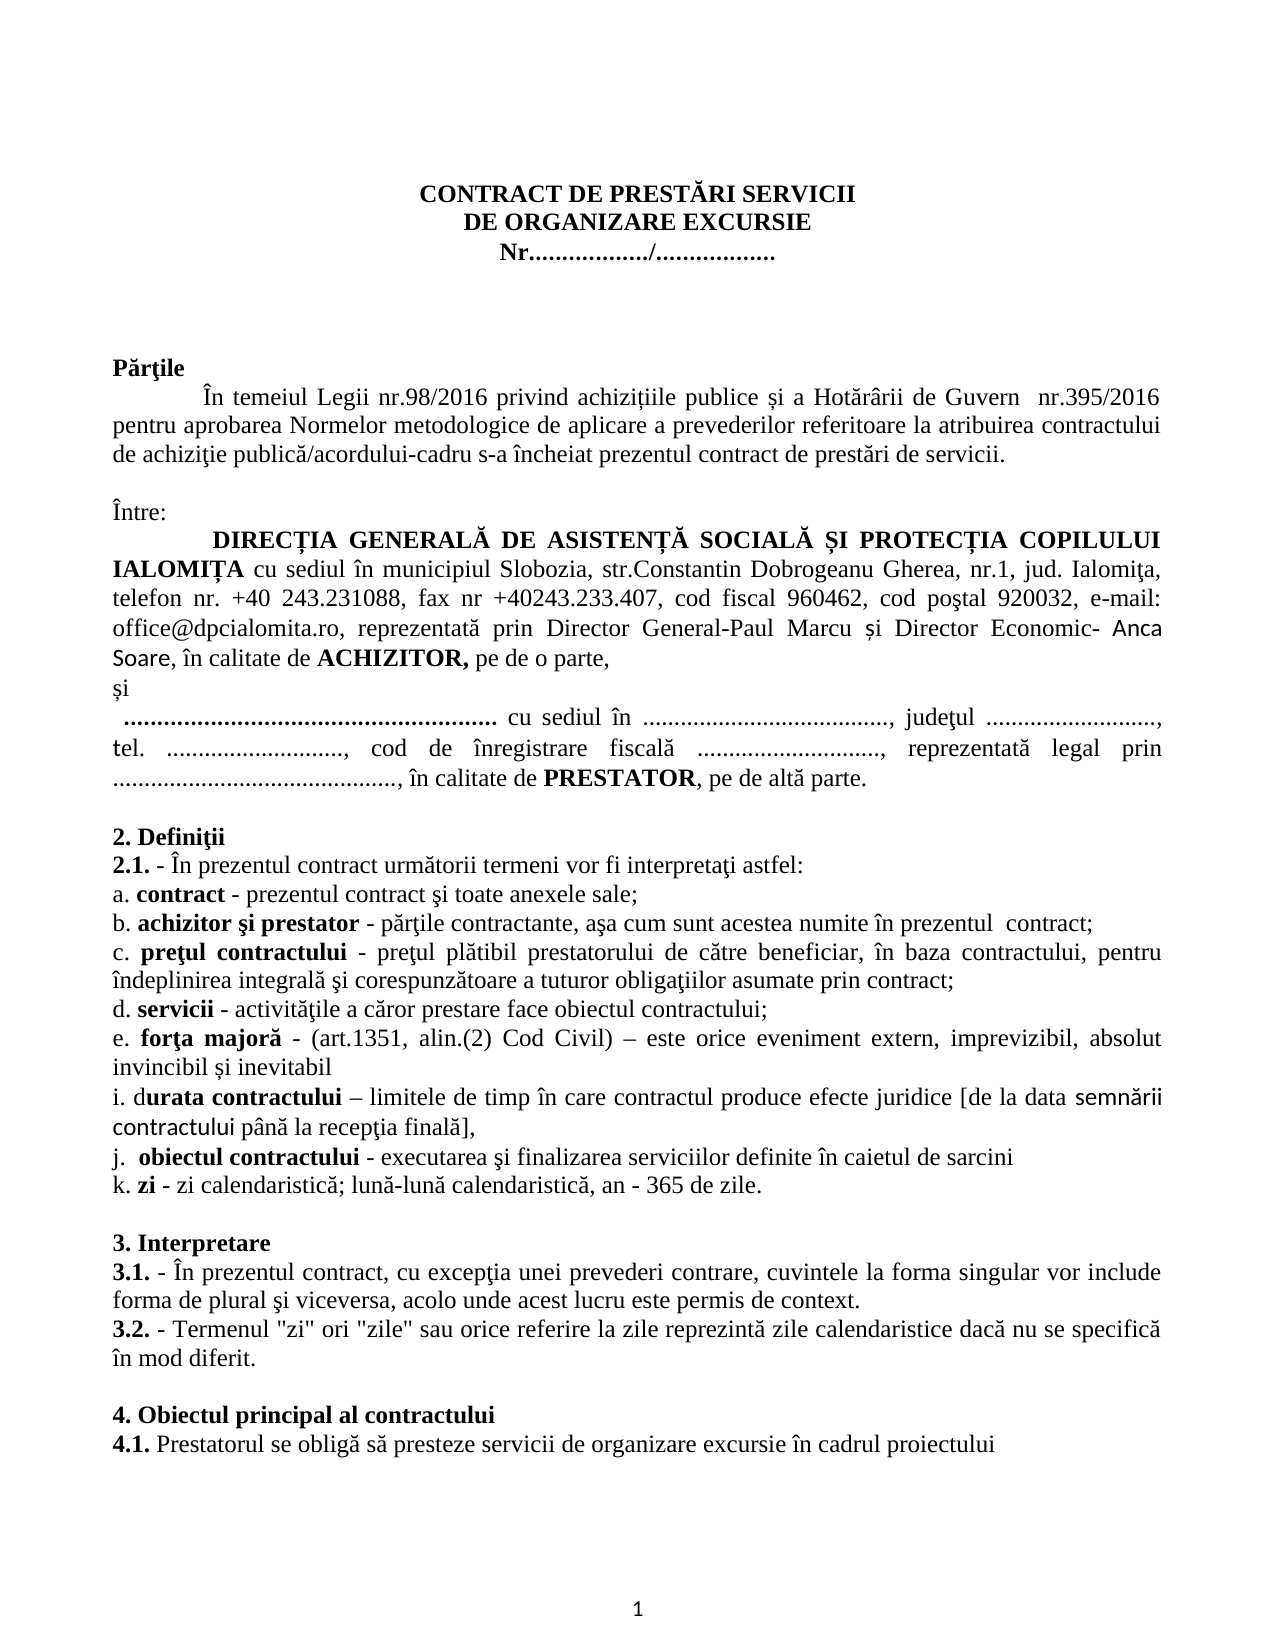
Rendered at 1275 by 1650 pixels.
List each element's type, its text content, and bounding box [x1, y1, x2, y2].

text e. forţa majoră - (art.1351, alin.(2) Cod Civil) – este orice eveniment extern, imprevizibil, absolut invincibil și inevitabil [112, 1023, 1162, 1081]
text 3.2. - Termenul "zi" ori "zile" sau orice referire la zile reprezintă zile calendaristice dacă nu se specifică în mod diferit. [112, 1314, 1162, 1372]
text k. zi - zi calendaristică; lună-lună calendaristică, an - 365 de zile. [112, 1170, 1162, 1199]
text În temeiul Legii nr.98/2016 privind achizițiile publice și a Hotărârii de Guvern nr.395/2016 pentru aprobarea Normelor metodologice de aplicare a prevederilor referitoare la atribuirea contractului de achiziţie publică/acordului-cadru s-a încheiat prezentul contract de prestări de servicii. [112, 382, 1162, 468]
text a. contract - prezentul contract şi toate anexele sale; [112, 879, 1162, 908]
text d. servicii - activităţile a căror prestare face obiectul contractului; [112, 994, 1162, 1023]
text Între: [112, 497, 1162, 526]
text j. obiectul contractului - executarea şi finalizarea serviciilor definite în caietul de sarcini [112, 1142, 1162, 1170]
text Nr................../.................. [112, 236, 1162, 267]
text 2.1. - În prezentul contract următorii termeni vor fi interpretaţi astfel: [112, 851, 1162, 879]
text și [112, 673, 1162, 702]
text c. preţul contractului - preţul plătibil prestatorului de către beneficiar, în baza contractului, pentru îndeplinirea integrală şi corespunzătoare a tuturor obligaţiilor asumate prin contract; [112, 937, 1162, 994]
text 4. Obiectul principal al contractului [112, 1400, 1162, 1429]
text 2. Definiţii [112, 822, 1162, 851]
text CONTRACT DE PRESTĂRI SERVICII [112, 179, 1162, 207]
text 3.1. - În prezentul contract, cu excepţia unei prevederi contrare, cuvintele la forma singular vor include forma de plural şi viceversa, acolo unde acest lucru este permis de context. [112, 1257, 1162, 1314]
text ........................................................ cu sediul în ......................................., judeţul ..........................., tel. ............................, cod de înregistrare fiscală ............................., reprezentată legal prin ............................................., în calitate de PRESTATOR, pe de altă parte. [112, 702, 1162, 793]
text 4.1. Prestatorul se obligă să presteze servicii de organizare excursie în cadrul proiectului [112, 1429, 1162, 1458]
text DIRECȚIA GENERALĂ DE ASISTENȚĂ SOCIALĂ ȘI PROTECȚIA COPILULUI IALOMIȚA cu sediul în municipiul Slobozia, str.Constantin Dobrogeanu Gherea, nr.1, jud. Ialomiţa, telefon nr. +40 243.231088, fax nr +40243.233.407, cod fiscal 960462, cod poştal 920032, e-mail: office@dpcialomita.ro, reprezentată prin Director General-Paul Marcu și Director Economic- Anca Soare, în calitate de ACHIZITOR, pe de o parte, [112, 526, 1162, 673]
text 3. Interpretare [112, 1228, 1162, 1257]
text b. achizitor şi prestator - părţile contractante, aşa cum sunt acestea numite în prezentul contract; [112, 908, 1162, 937]
text Părţile [112, 353, 1162, 382]
text i. durata contractului – limitele de timp în care contractul produce efecte juridice [de la data semnării contractului până la recepţia finală], [112, 1081, 1162, 1142]
text DE ORGANIZARE EXCURSIE [112, 207, 1162, 236]
